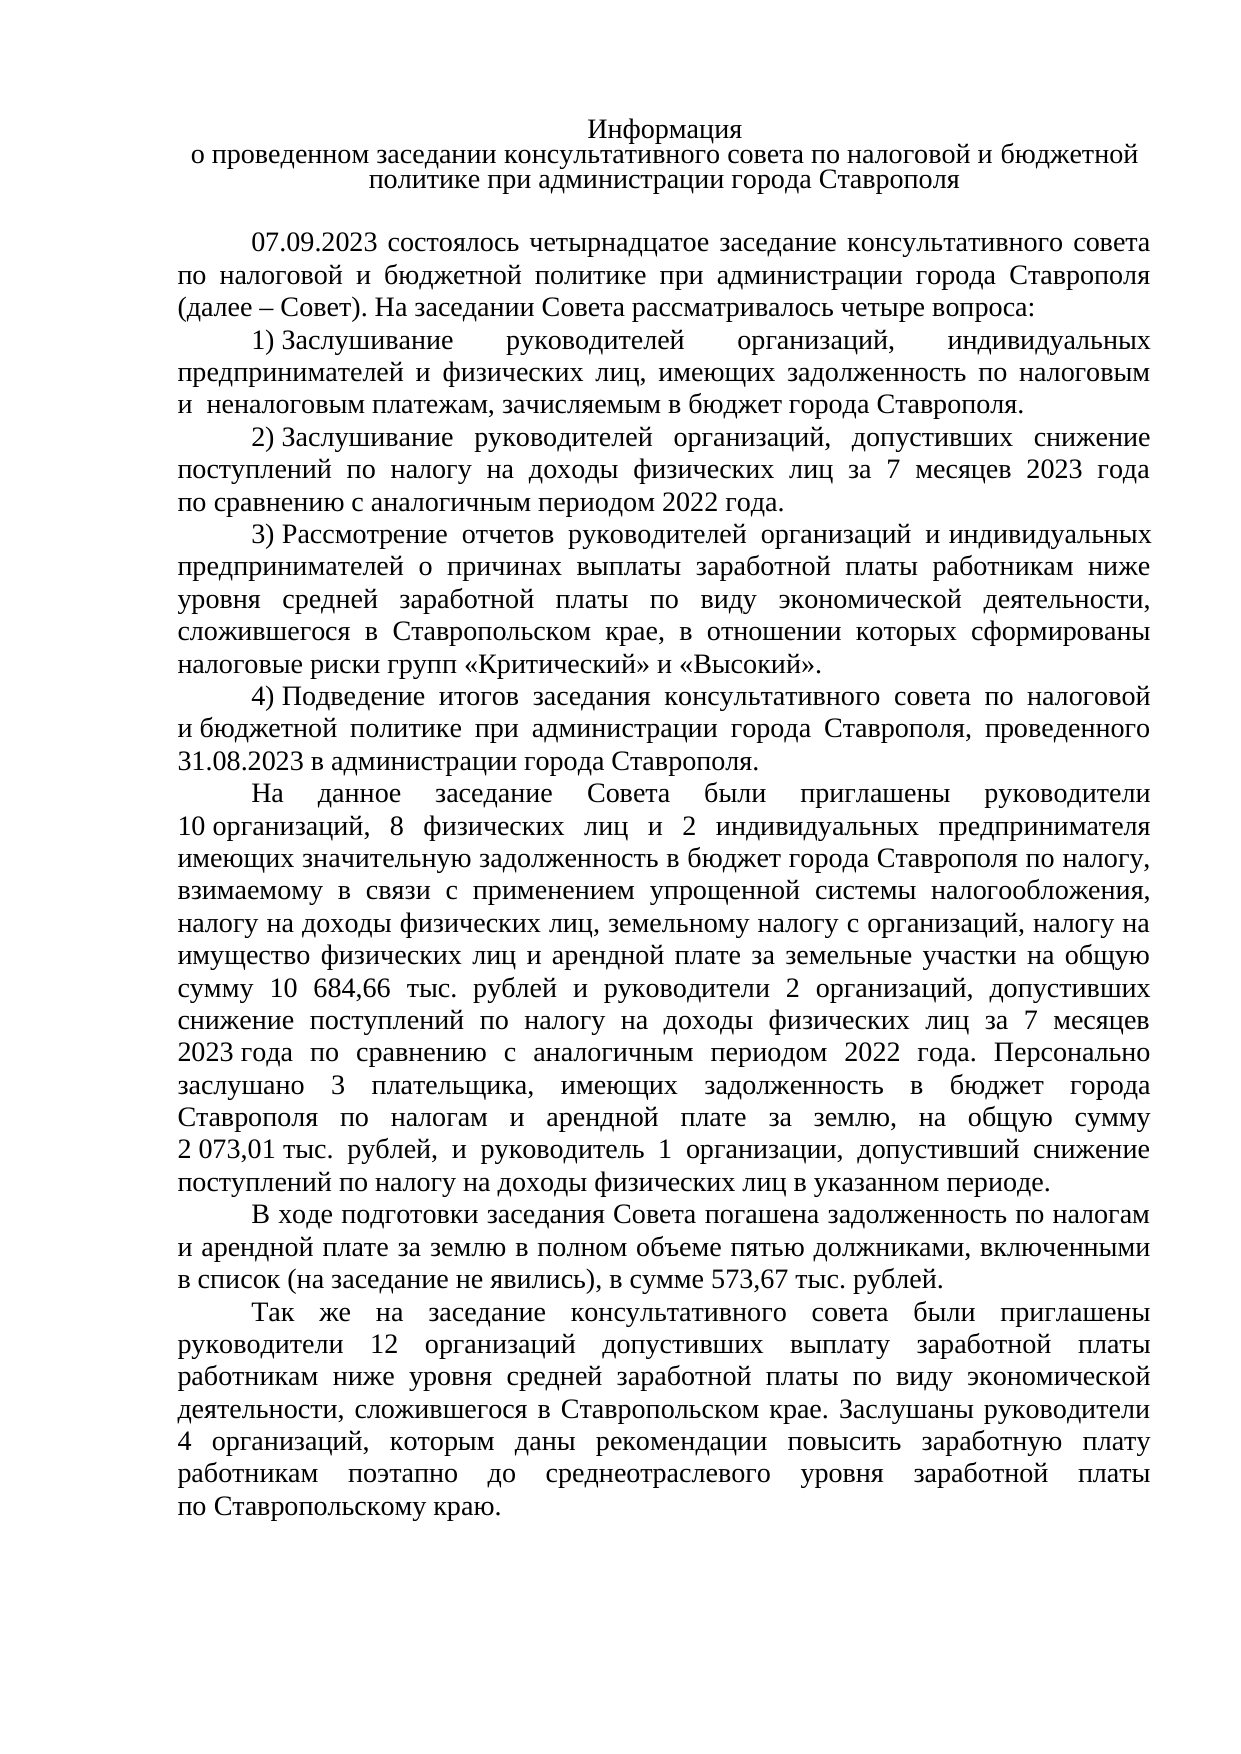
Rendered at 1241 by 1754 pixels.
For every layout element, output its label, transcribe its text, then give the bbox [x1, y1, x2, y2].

text Так же на заседание консультативного совета были приглашены руководители 12 организаций допустивших выплату заработной платы работникам ниже уровня средней заработной платы по виду экономической деятельности, сложившегося в Ставропольском крае. Заслушаны руководители 4 организаций, которым даны рекомендации повысить заработную плату работникам поэтапно до среднеотраслевого уровня заработной платы по Ставропольскому краю. [177, 1294, 1152, 1521]
text Информация [177, 118, 630, 143]
text 07.09.2023 состоялось четырнадцатое заседание консультативного совета по налоговой и бюджетной политике при администрации города Ставрополя (далее – Совет). На заседании Совета рассматривалось четыре вопроса: [177, 226, 1152, 323]
text 2) Заслушивание руководителей организаций, допустивших снижение поступлений по налогу на доходы физических лиц за 7 месяцев 2023 года по сравнению с аналогичным периодом 2022 года. [177, 420, 1152, 517]
text о проведенном заседании консультативного совета по налоговой и бюджетной политике при администрации города Ставрополя [177, 143, 1152, 193]
text 4) Подведение итогов заседания консультативного совета по налоговой и бюджетной политике при администрации города Ставрополя, проведенного 31.08.2023 в администрации города Ставрополя. [177, 679, 1152, 776]
text 1) Заслушивание руководителей организаций, индивидуальных предпринимателей и физических лиц, имеющих задолженность по налоговым и неналоговым платежам, зачисляемым в бюджет города Ставрополя. [177, 323, 1152, 420]
text На данное заседание Совета были приглашены руководители 10 организаций, 8 физических лиц и 2 индивидуальных предпринимателя имеющих значительную задолженность в бюджет города Ставрополя по налогу, взимаемому в связи с применением упрощенной системы налогообложения, налогу на доходы физических лиц, земельному налогу с организаций, налогу на имущество физических лиц и арендной плате за земельные участки на общую сумму 10 684,66 тыс. рублей и руководители 2 организаций, допустивших снижение поступлений по налогу на доходы физических лиц за 7 месяцев 2023 года по сравнению с аналогичным периодом 2022 года. Персонально заслушано 3 плательщика, имеющих задолженность в бюджет города Ставрополя по налогам и арендной плате за землю, на общую сумму 2 073,01 тыс. рублей, и руководитель 1 организации, допустивший снижение поступлений по налогу на доходы физических лиц в указанном периоде. [177, 776, 1152, 1197]
text В ходе подготовки заседания Совета погашена задолженность по налогам и арендной плате за землю в полном объеме пятью должниками, включенными в список (на заседание не явились), в сумме 573,67 тыс. рублей. [177, 1197, 1152, 1294]
text 3) Рассмотрение отчетов руководителей организаций и индивидуальных предпринимателей о причинах выплаты заработной платы работникам ниже уровня средней заработной платы по виду экономической деятельности, сложившегося в Ставропольском крае, в отношении которых сформированы налоговые риски групп «Критический» и «Высокий». [177, 517, 1152, 679]
text Информация [632, 118, 1152, 143]
